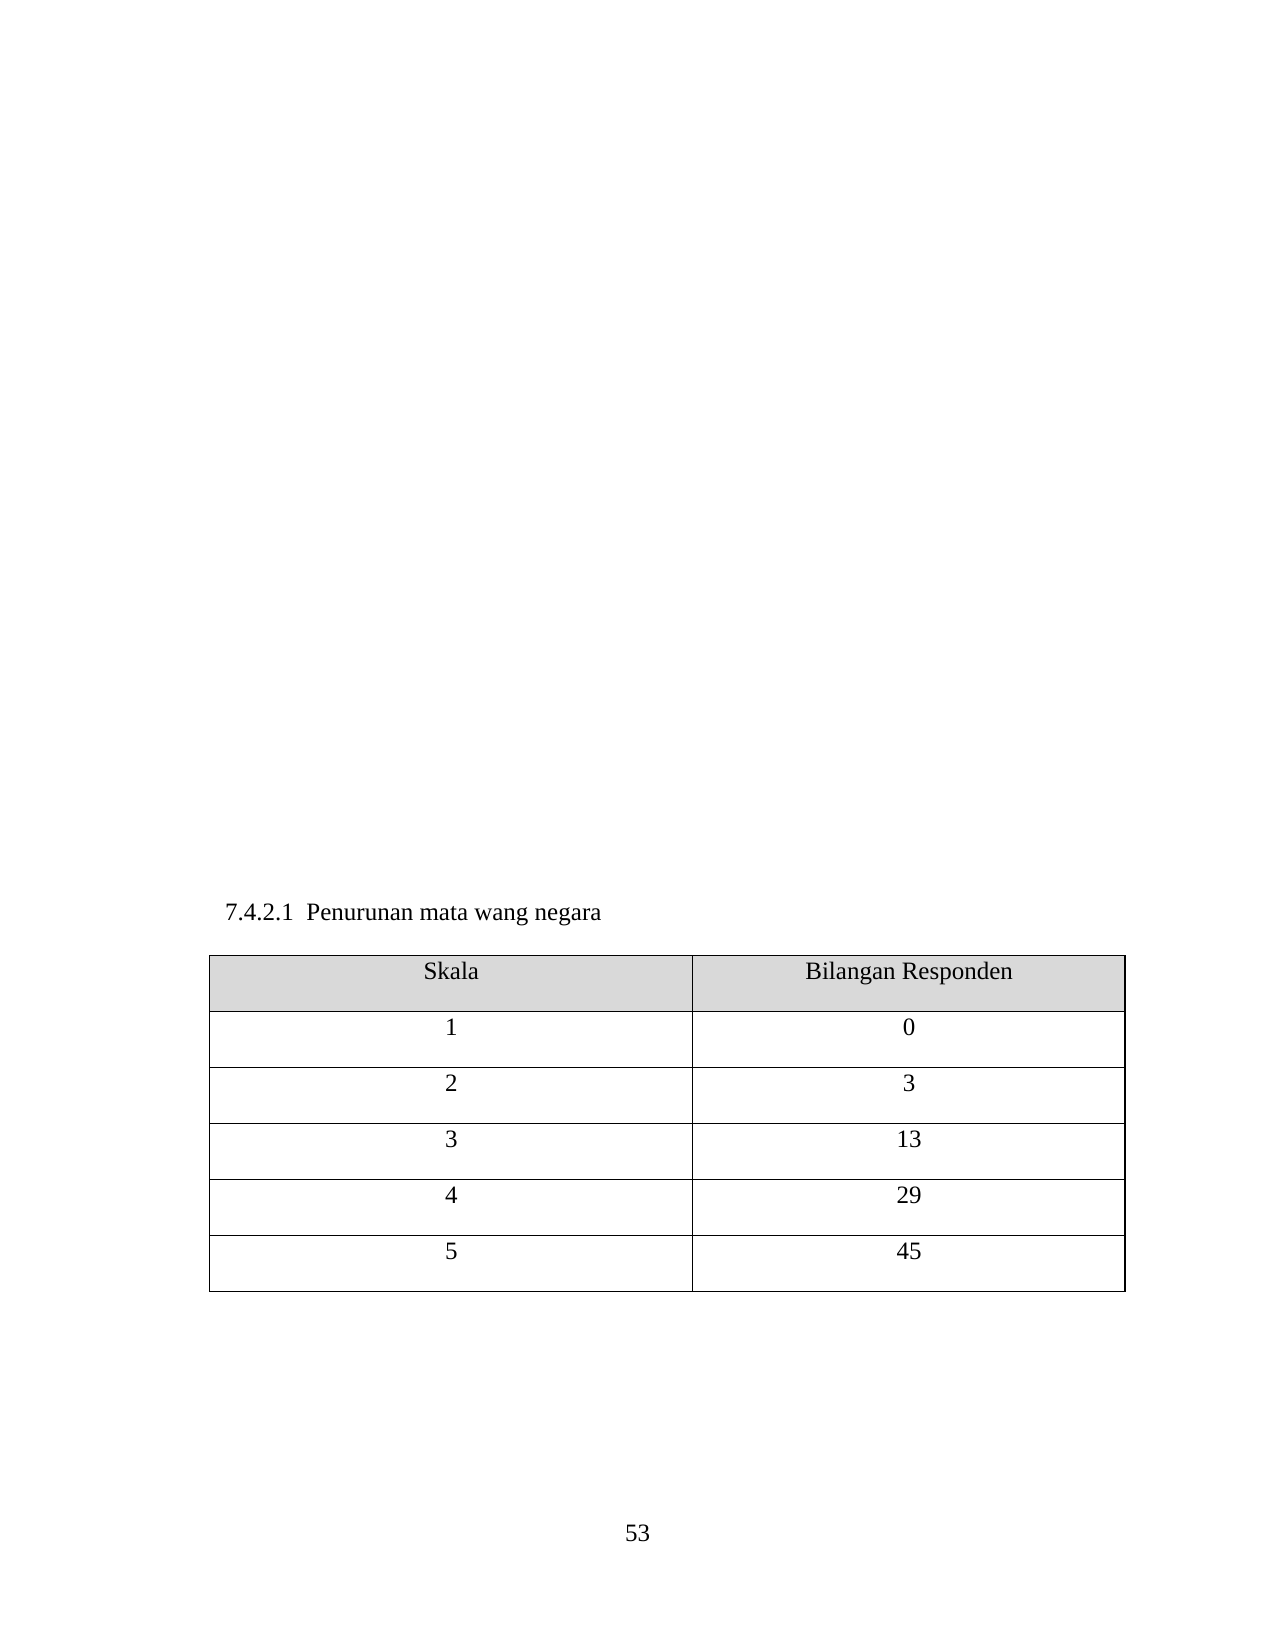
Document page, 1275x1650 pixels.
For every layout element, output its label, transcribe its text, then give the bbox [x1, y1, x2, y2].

table_cell 3 [693, 1068, 1124, 1123]
table_cell 45 [693, 1236, 1124, 1291]
table_cell 13 [693, 1124, 1124, 1179]
table_cell 0 [693, 1012, 1124, 1067]
table_cell 5 [210, 1236, 692, 1291]
table_cell 29 [693, 1180, 1124, 1235]
table_header Bilangan Responden [693, 956, 1124, 1011]
table_cell 2 [210, 1068, 692, 1123]
text 7.4.2.1 Penurunan mata wang negara [225, 897, 1125, 926]
table_cell 1 [210, 1012, 692, 1067]
table_header Skala [210, 956, 692, 1011]
table_cell 4 [210, 1180, 692, 1235]
table_cell 3 [210, 1124, 692, 1179]
